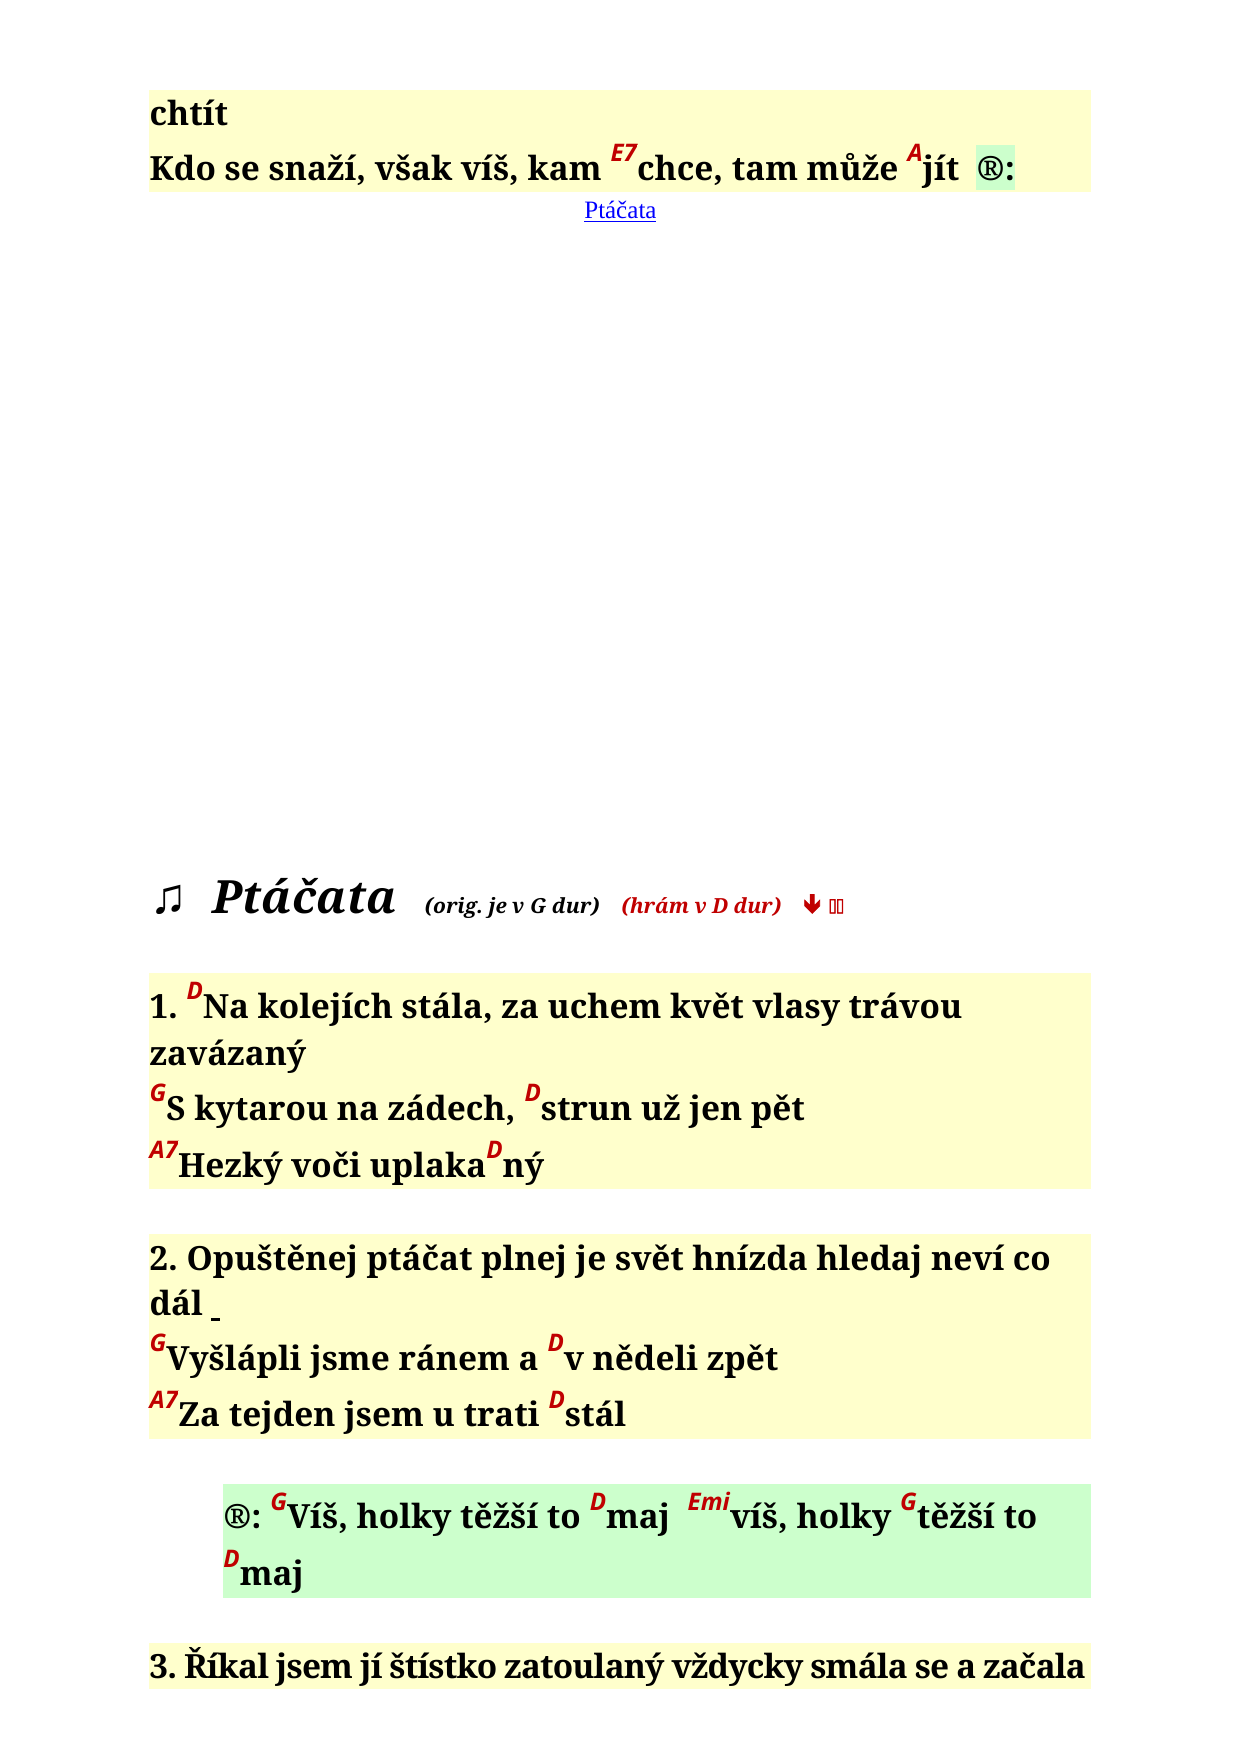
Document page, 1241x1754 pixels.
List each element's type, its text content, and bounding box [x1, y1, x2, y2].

table_cell Ptáčata [148, 194, 1092, 226]
table_header ♫ Ptáčata (orig. je v G dur) (hrám v D dur) 1. DNa kolejích stála, za uchem květ vlasy trávou zavázaný GS kytarou na zádech, Dstrun už jen pět A7Hezký voči uplakaDný 2. Opuštěnej ptáčat plnej je svět hnízda hledaj neví co dál GVyšlápli jsme ránem a Dv nědeli zpět A7Za tejden jsem u trati Dstál ®: GVíš, holky těžší to Dmaj Emivíš, holky Gtěžší to Dmaj 3. Říkal jsem jí štístko zatoulaný vždycky smála se a začala hrát GO potocích v trávě a Do znameních Co A7lidi uměj ze zloby Ddát ®: + 1. [148, 858, 1092, 1690]
